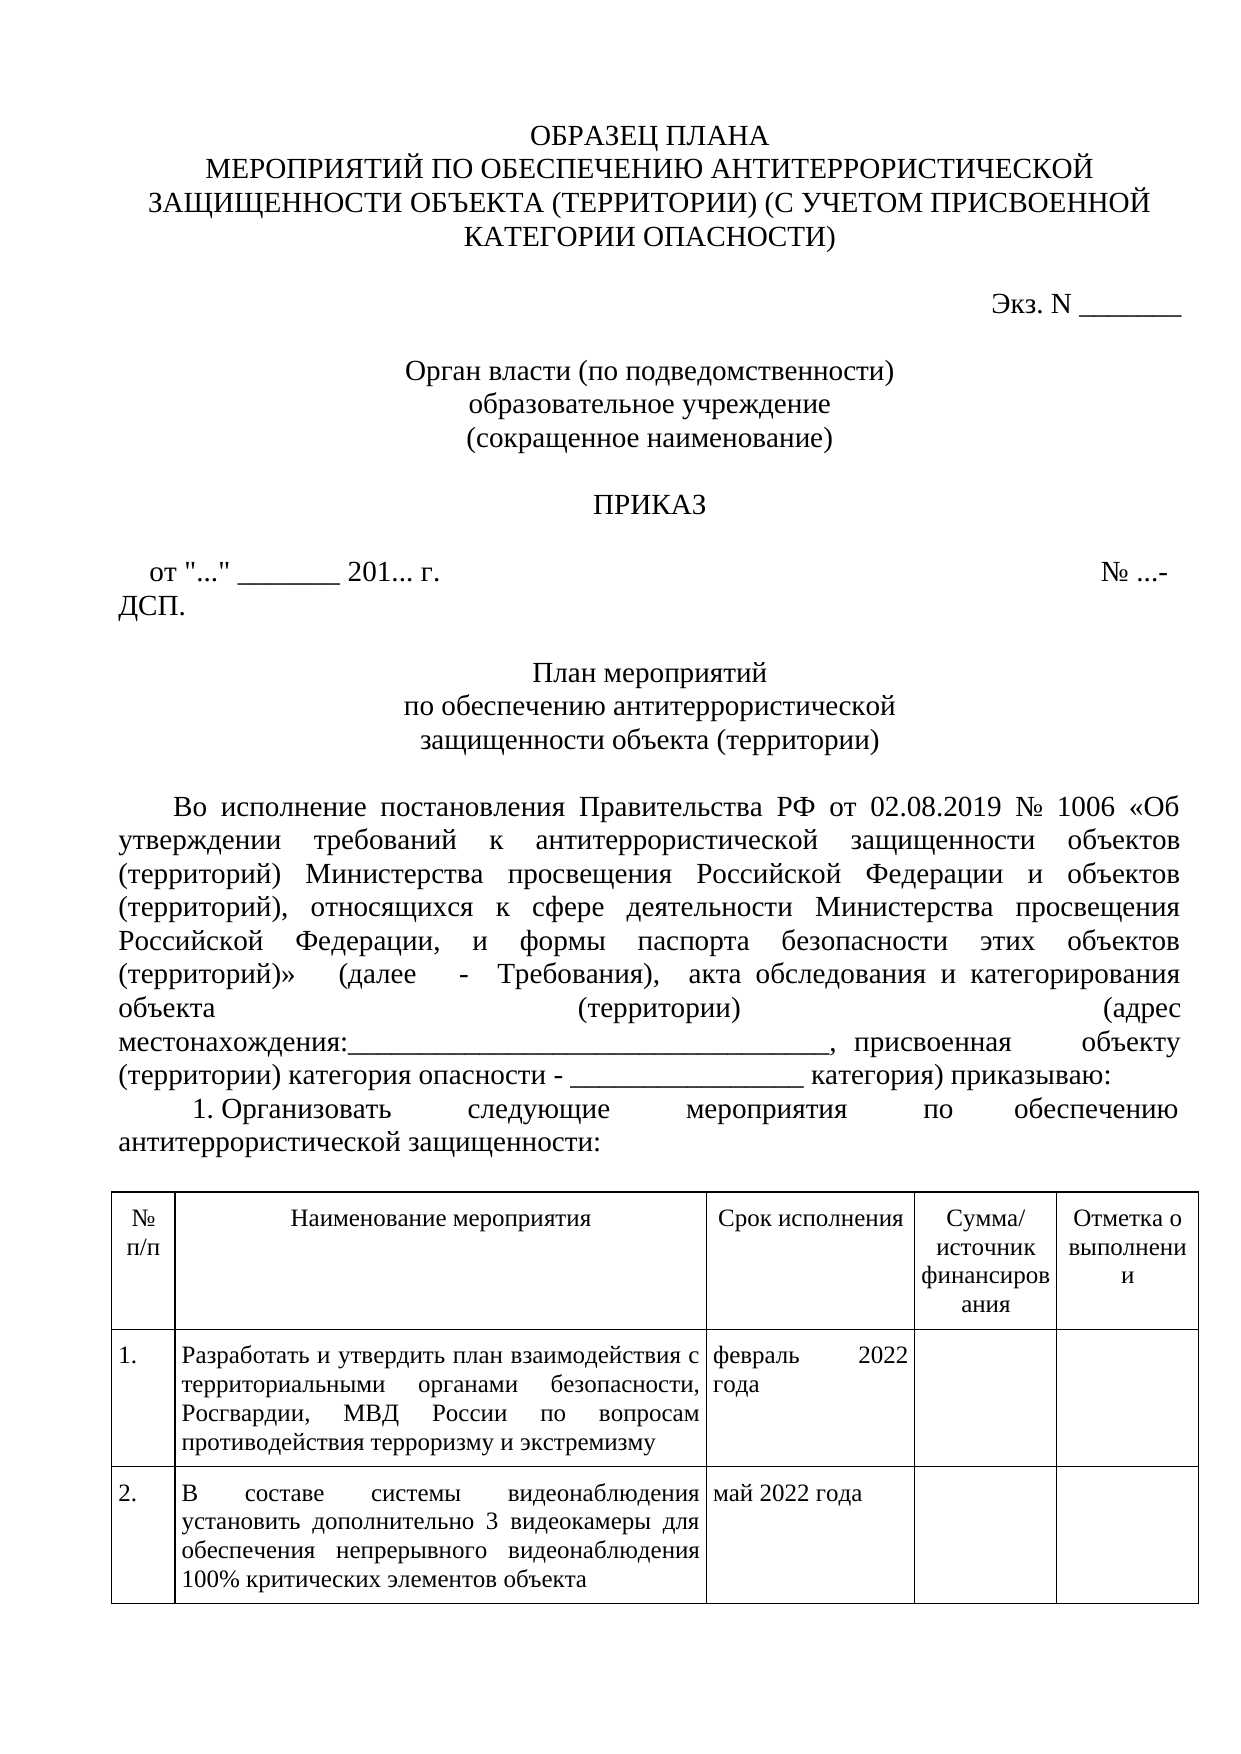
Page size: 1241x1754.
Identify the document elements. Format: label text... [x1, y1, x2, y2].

text КАТЕГОРИИ ОПАСНОСТИ) [118, 219, 1181, 252]
table_cell [915, 1467, 1056, 1603]
table_cell [1057, 1330, 1198, 1466]
text ОБРАЗЕЦ ПЛАНА [118, 118, 1181, 152]
text Орган власти (по подведомственности) [118, 353, 1181, 386]
table_cell Разработать и утвердить план взаимодействия с территориальными органами безопасности, Росгвардии, МВД России по вопросам противодействия терроризму и экстремизму [176, 1330, 706, 1466]
text защищенности объекта (территории) [118, 722, 1181, 755]
table_header Наименование мероприятия [176, 1193, 706, 1329]
table_header № п/п [112, 1193, 174, 1329]
table_header Сумма/источник финансирования [915, 1193, 1056, 1329]
table_header Срок исполнения [707, 1193, 914, 1329]
text Во исполнение постановления Правительства РФ от 02.08.2019 № 1006 «Об утверждении требований к антитеррористической защищенности объектов (территорий) Министерства просвещения Российской Федерации и объектов (территорий), относящихся к сфере деятельности Министерства просвещения Российской Федерации, и формы паспорта безопасности этих объектов (территорий)» (далее - Требования), акта обследования и категорирования объекта (территории) (адрес местонахождения:_________________________________, присвоенная объекту (территории) категория опасности - ________________ категория) приказываю: [118, 789, 1181, 1091]
table_cell 1. [112, 1330, 174, 1466]
text 1. Организовать следующие мероприятия по обеспечению антитеррористической защищенности: [118, 1091, 1181, 1158]
table_cell [1057, 1467, 1198, 1603]
text Экз. N _______ [118, 286, 1181, 319]
table_cell май 2022 года [707, 1467, 914, 1603]
text План мероприятий [118, 655, 1181, 688]
text образовательное учреждение [118, 386, 1181, 420]
text от "..." _______ 201... г. № ...-ДСП. [118, 554, 1181, 621]
table_cell 2. [112, 1467, 174, 1603]
table_cell В составе системы видеонаблюдения установить дополнительно 3 видеокамеры для обеспечения непрерывного видеонаблюдения 100% критических элементов объекта [176, 1467, 706, 1603]
text (сокращенное наименование) [118, 420, 1181, 453]
text ЗАЩИЩЕННОСТИ ОБЪЕКТА (ТЕРРИТОРИИ) (С УЧЕТОМ ПРИСВОЕННОЙ [118, 185, 1181, 219]
table_cell [915, 1330, 1056, 1466]
text ПРИКАЗ [118, 487, 1181, 521]
table_cell февраль 2022 года [707, 1330, 914, 1466]
text МЕРОПРИЯТИЙ ПО ОБЕСПЕЧЕНИЮ АНТИТЕРРОРИСТИЧЕСКОЙ [118, 152, 1181, 185]
table_header Отметка о выполнении [1057, 1193, 1198, 1329]
text по обеспечению антитеррористической [118, 688, 1181, 722]
